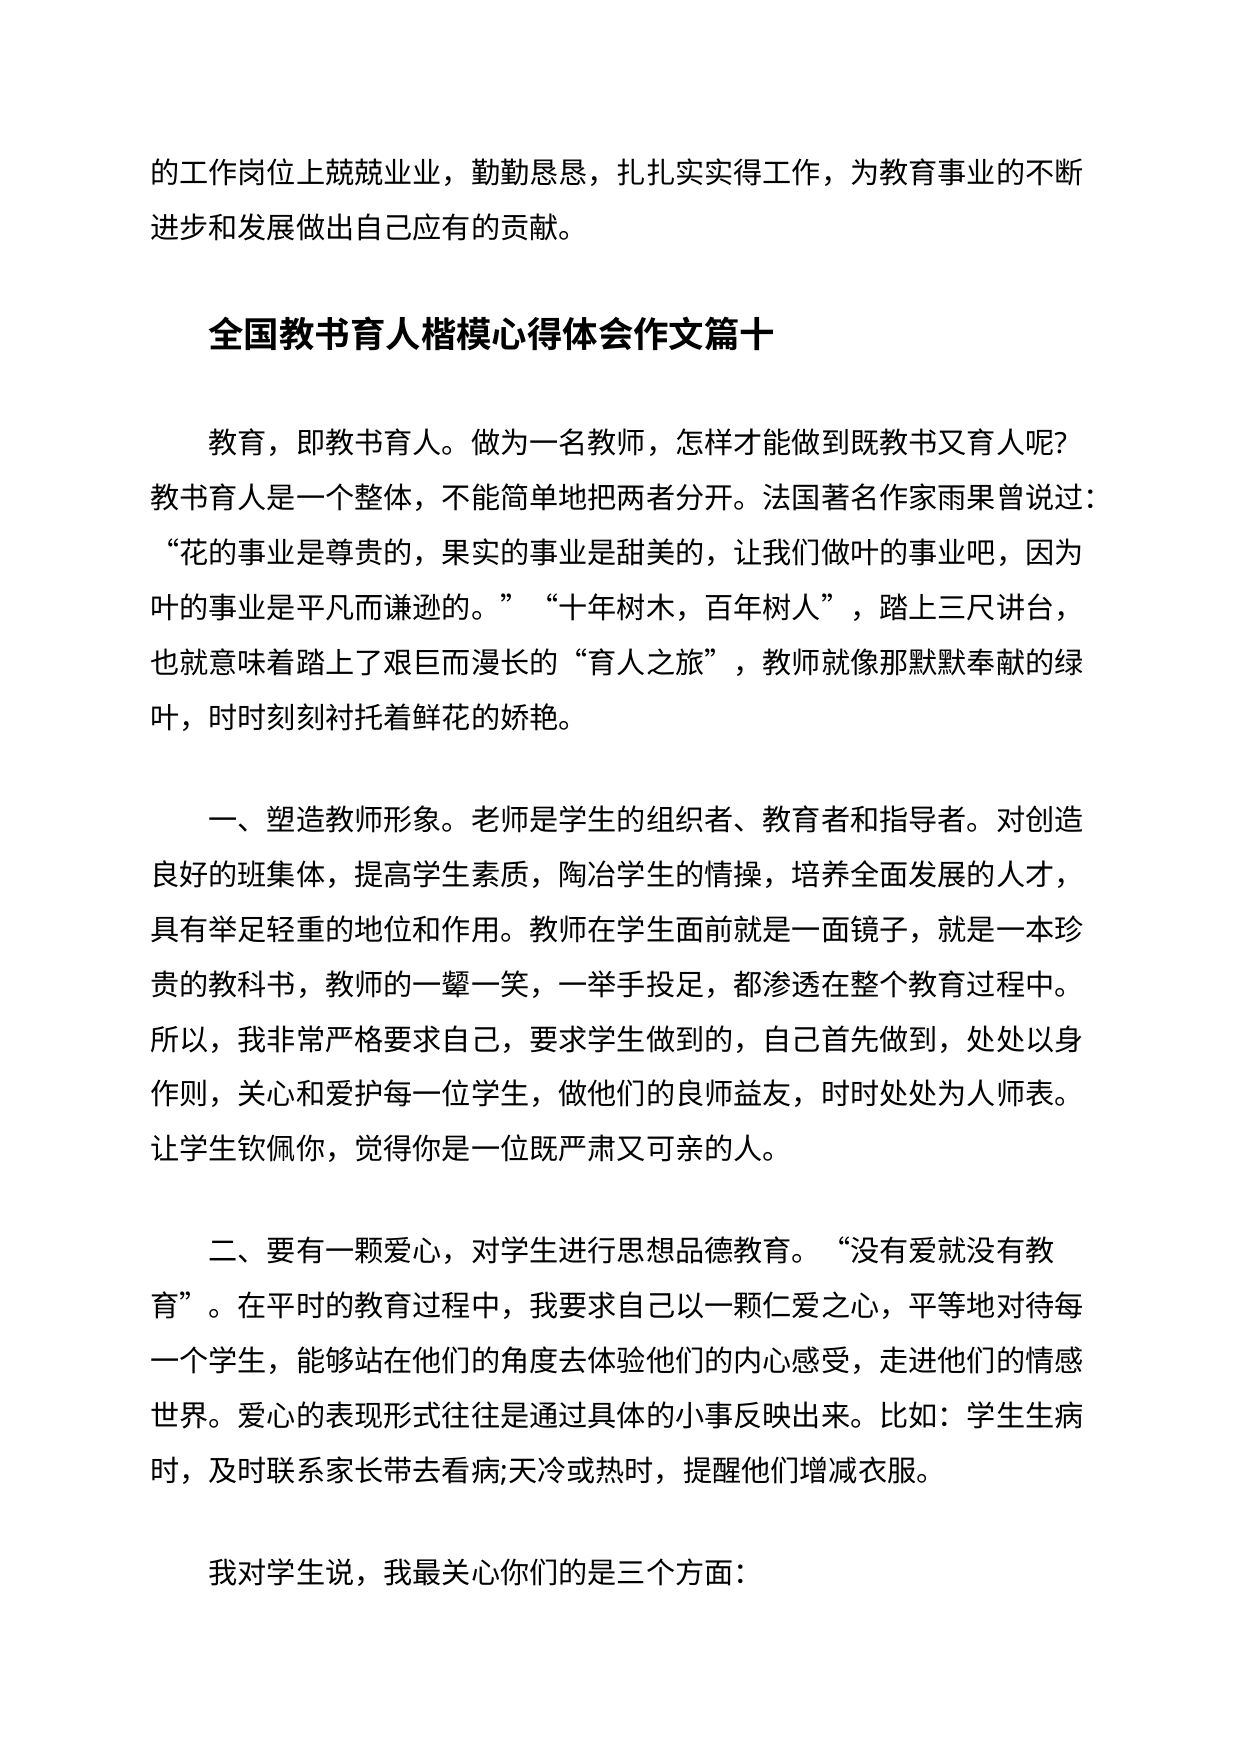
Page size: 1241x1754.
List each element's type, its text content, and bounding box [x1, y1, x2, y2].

text 全国教书育人楷模心得体会作文篇十 [150, 307, 1090, 358]
text 二、要有一颗爱心，对学生进行思想品德教育。“没有爱就没有教育”。在平时的教育过程中，我要求自己以一颗仁爱之心，平等地对待每一个学生，能够站在他们的角度去体验他们的内心感受，走进他们的情感世界。爱心的表现形式往往是通过具体的小事反映出来。比如：学生生病时，及时联系家长带去看病;天冷或热时，提醒他们增减衣服。 [150, 1228, 1090, 1489]
text 我对学生说，我最关心你们的是三个方面： [150, 1549, 1090, 1591]
text 教育，即教书育人。做为一名教师，怎样才能做到既教书又育人呢?教书育人是一个整体，不能简单地把两者分开。法国著名作家雨果曾说过：“花的事业是尊贵的，果实的事业是甜美的，让我们做叶的事业吧，因为叶的事业是平凡而谦逊的。”“十年树木，百年树人”，踏上三尺讲台，也就意味着踏上了艰巨而漫长的“育人之旅”，教师就像那默默奉献的绿叶，时时刻刻衬托着鲜花的娇艳。 [150, 420, 1090, 737]
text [150, 150, 1090, 247]
text 一、塑造教师形象。老师是学生的组织者、教育者和指导者。对创造良好的班集体，提高学生素质，陶冶学生的情操，培养全面发展的人才，具有举足轻重的地位和作用。教师在学生面前就是一面镜子，就是一本珍贵的教科书，教师的一颦一笑，一举手投足，都渗透在整个教育过程中。所以，我非常严格要求自己，要求学生做到的，自己首先做到，处处以身作则，关心和爱护每一位学生，做他们的良师益友，时时处处为人师表。让学生钦佩你，觉得你是一位既严肃又可亲的人。 [150, 796, 1090, 1168]
